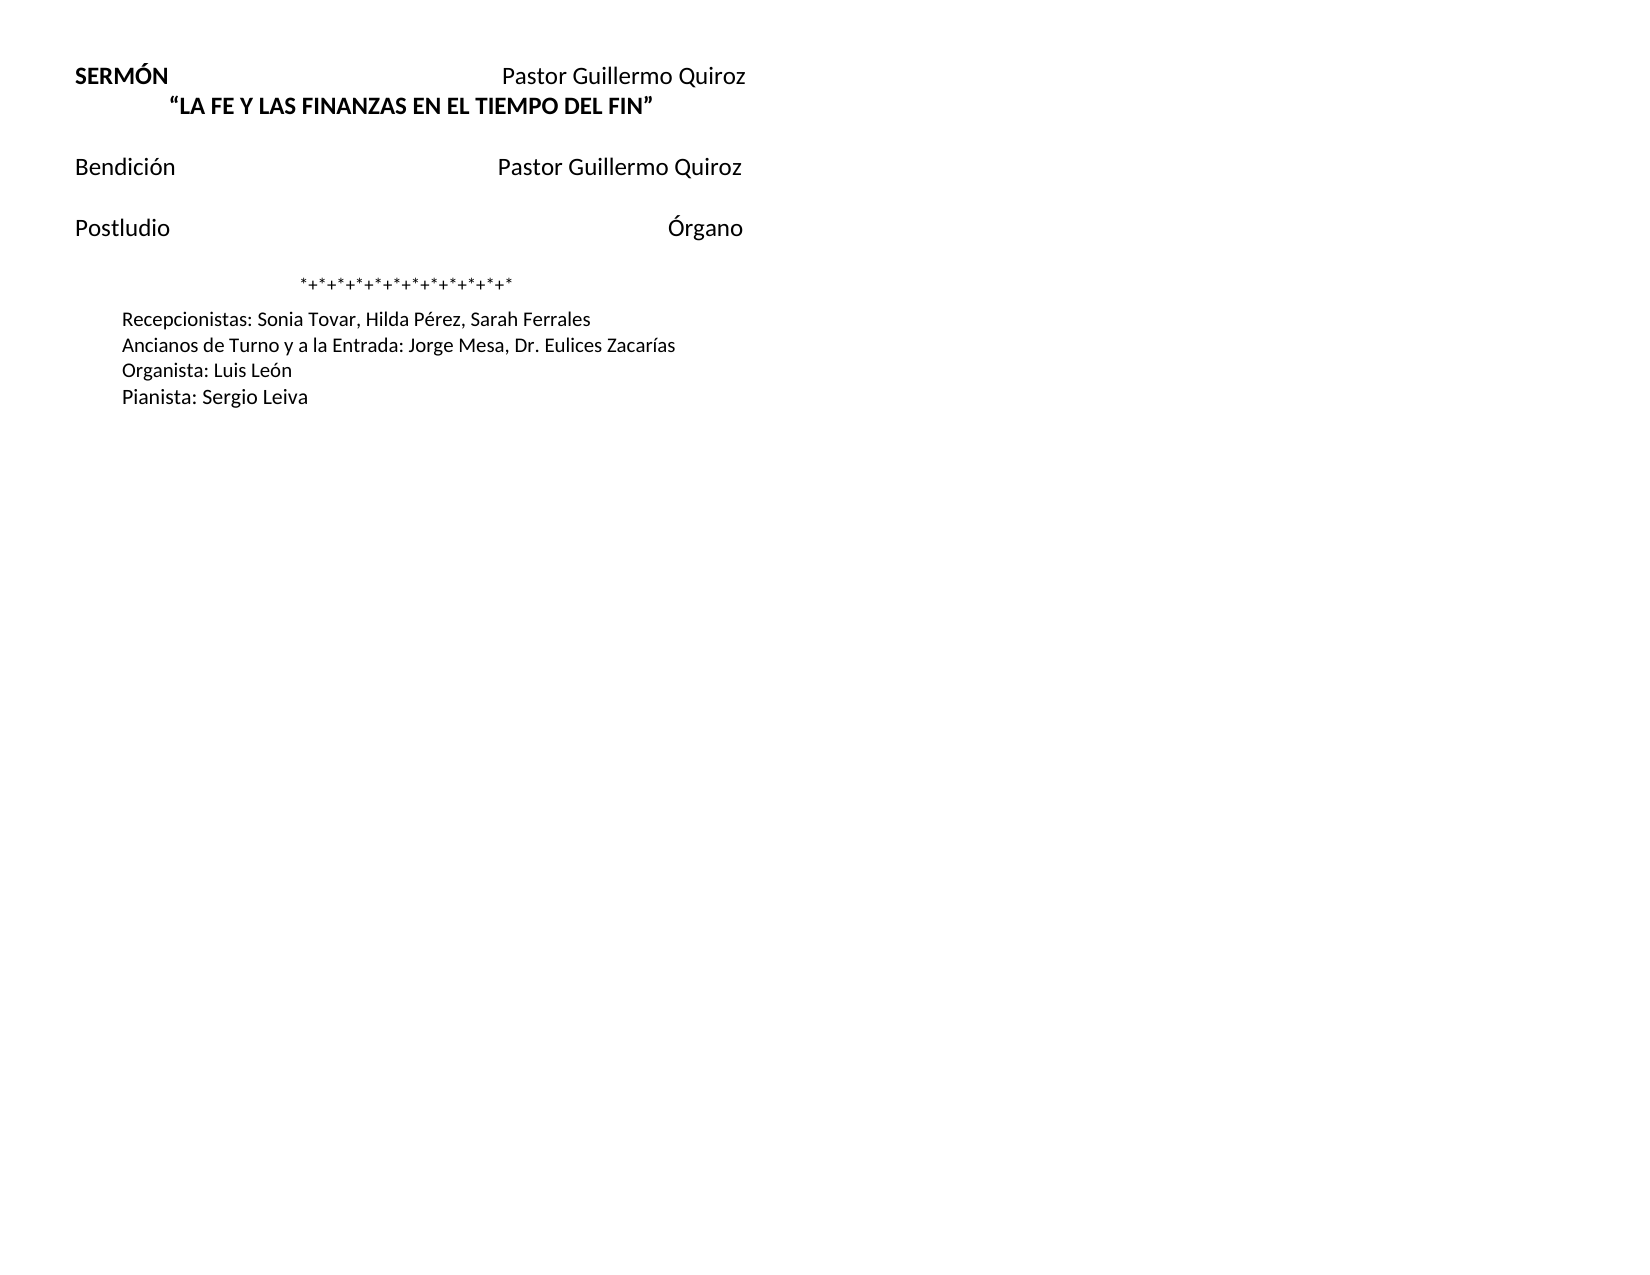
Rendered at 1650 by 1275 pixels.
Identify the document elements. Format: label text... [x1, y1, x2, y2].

text “LA FE Y LAS FINANZAS EN EL TIEMPO DEL FIN” [75, 91, 747, 121]
text Pianista: Sergio Leiva [122, 383, 749, 409]
text Ancianos de Turno y a la Entrada: Jorge Mesa, Dr. Eulices Zacarías [122, 332, 749, 357]
text Organista: Luis León [122, 357, 749, 383]
text Recepcionistas: Sonia Tovar, Hilda Pérez, Sarah Ferrales [122, 307, 766, 332]
text Postludio Órgano [75, 213, 747, 243]
text Bendición Pastor Guillermo Quiroz [75, 152, 747, 182]
text *+*+*+*+*+*+*+*+*+*+*+* [75, 274, 747, 297]
text SERMÓN Pastor Guillermo Quiroz [75, 60, 747, 91]
